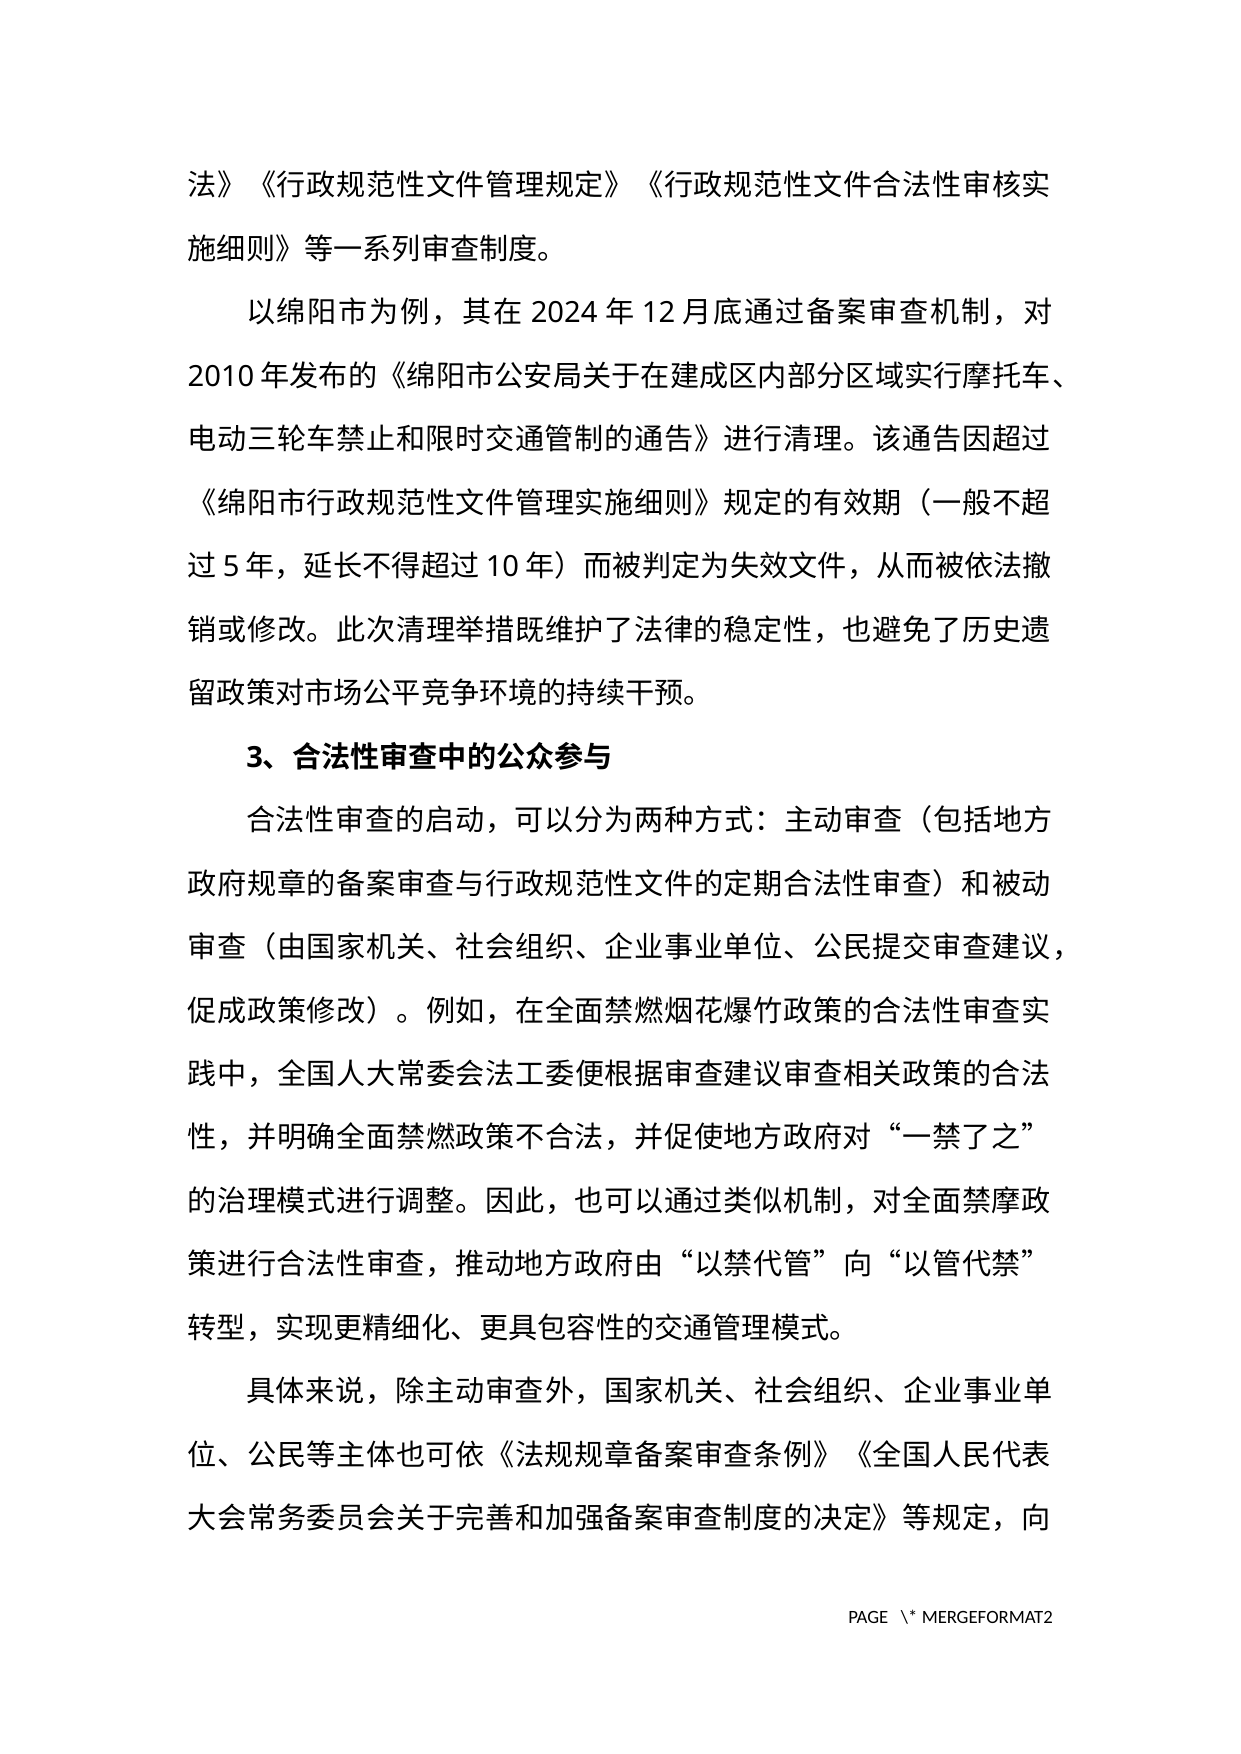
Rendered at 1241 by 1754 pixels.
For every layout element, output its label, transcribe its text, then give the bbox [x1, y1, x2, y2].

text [187, 1368, 1053, 1537]
text 以绵阳市为例，其在2024年12月底通过备案审查机制，对2010年发布的《绵阳市公安局关于在建成区内部分区域实行摩托车、电动三轮车禁止和限时交通管制的通告》进行清理。该通告因超过《绵阳市行政规范性文件管理实施细则》规定的有效期（一般不超过5年，延长不得超过10年）而被判定为失效文件，从而被依法撤销或修改。此次清理举措既维护了法律的稳定性，也避免了历史遗留政策对市场公平竞争环境的持续干预。 [187, 289, 1053, 712]
text 合法性审查的启动，可以分为两种方式：主动审查（包括地方政府规章的备案审查与行政规范性文件的定期合法性审查）和被动审查（由国家机关、社会组织、企业事业单位、公民提交审查建议，促成政策修改）。例如，在全面禁燃烟花爆竹政策的合法性审查实践中，全国人大常委会法工委便根据审查建议审查相关政策的合法性，并明确全面禁燃政策不合法，并促使地方政府对“一禁了之”的治理模式进行调整。因此，也可以通过类似机制，对全面禁摩政策进行合法性审查，推动地方政府由“以禁代管”向“以管代禁”转型，实现更精细化、更具包容性的交通管理模式。 [187, 797, 1053, 1347]
text 3、合法性审查中的公众参与 [187, 733, 1053, 776]
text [187, 162, 1053, 268]
